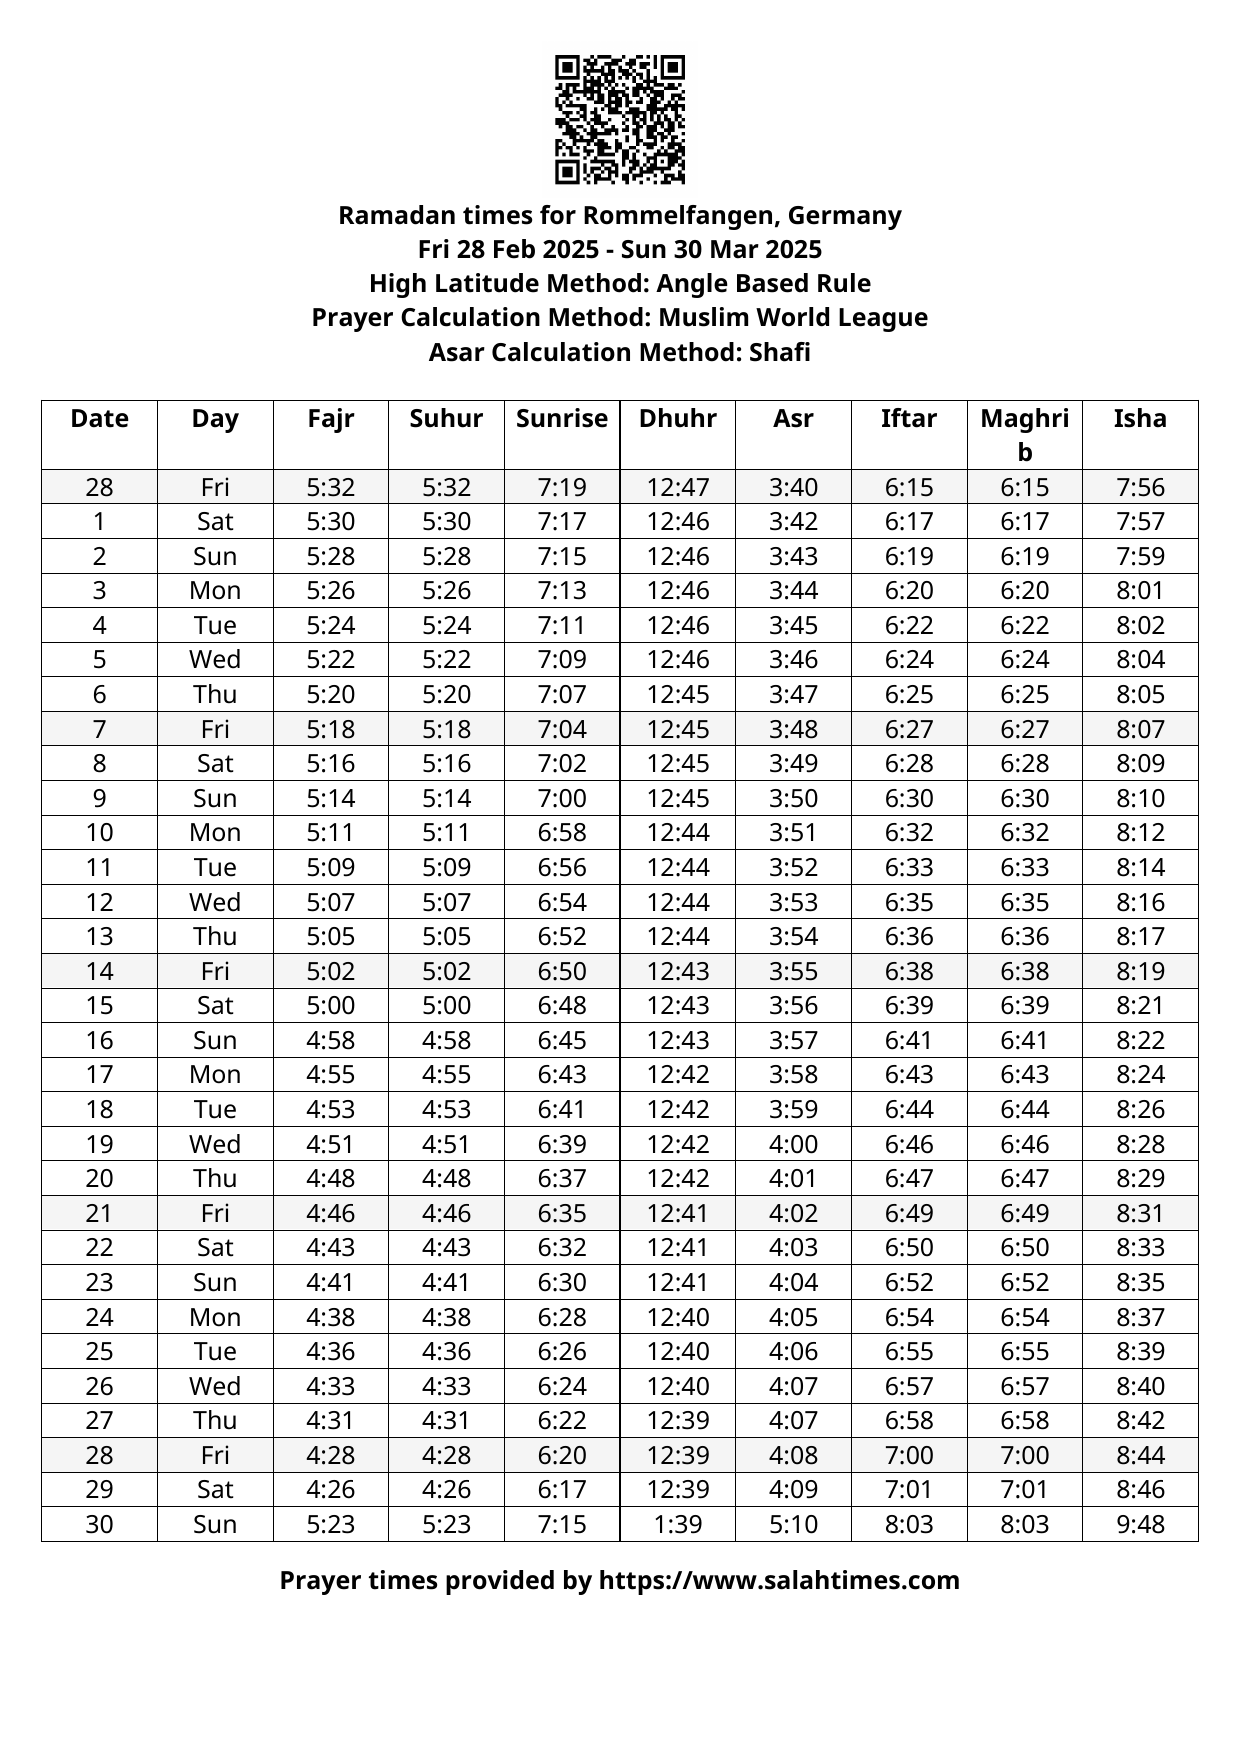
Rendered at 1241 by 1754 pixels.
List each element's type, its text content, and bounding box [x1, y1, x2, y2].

table_cell 5:07 [389, 885, 504, 918]
table_cell 7:17 [505, 504, 619, 538]
table_cell 6:22 [968, 608, 1082, 642]
table_cell 4 [42, 608, 157, 642]
table_cell 20 [42, 1161, 157, 1195]
table_cell 4:31 [389, 1404, 504, 1437]
table_cell 6:44 [852, 1092, 967, 1126]
table_cell Wed [158, 885, 273, 918]
table_cell 8:22 [1083, 1023, 1198, 1057]
table_cell 6:47 [968, 1161, 1082, 1195]
table_cell 3:44 [736, 574, 851, 607]
table_cell Sun [158, 1507, 273, 1541]
table_cell 7:56 [1083, 470, 1198, 503]
table_cell Thu [158, 1404, 273, 1437]
table_cell 8:09 [1083, 746, 1198, 780]
table_cell 12:39 [621, 1438, 735, 1472]
table_cell 6:17 [968, 504, 1082, 538]
table_cell Sat [158, 504, 273, 538]
table_cell 6:39 [852, 989, 967, 1022]
table_cell 8:07 [1083, 712, 1198, 745]
table_cell Tue [158, 850, 273, 884]
table_cell 7:57 [1083, 504, 1198, 538]
table_cell 4:58 [389, 1023, 504, 1057]
table_cell 6:54 [968, 1300, 1082, 1333]
table_cell Sat [158, 1473, 273, 1506]
table_cell 9 [42, 781, 157, 814]
table_header Sunrise [505, 401, 619, 469]
table_cell 6:47 [852, 1161, 967, 1195]
table_cell 4:48 [389, 1161, 504, 1195]
table_cell 5:28 [274, 539, 388, 572]
table_cell 7:01 [852, 1473, 967, 1506]
table_cell 6:52 [968, 1265, 1082, 1299]
table_cell 12:44 [621, 885, 735, 918]
table_cell 4:09 [736, 1473, 851, 1506]
table_cell Fri [158, 712, 273, 745]
table_cell 14 [42, 954, 157, 987]
table_cell 5:30 [274, 504, 388, 538]
table_cell 4:33 [389, 1369, 504, 1402]
table_cell 7:15 [505, 1507, 619, 1541]
table_cell 4:43 [274, 1231, 388, 1264]
table_cell 8:33 [1083, 1231, 1198, 1264]
table_cell 3:48 [736, 712, 851, 745]
table_cell 15 [42, 989, 157, 1022]
table_cell 4:38 [389, 1300, 504, 1333]
table_cell 12:40 [621, 1334, 735, 1368]
table_cell 6:24 [505, 1369, 619, 1402]
table_cell 8:21 [1083, 989, 1198, 1022]
table_cell 6:28 [505, 1300, 619, 1333]
table_header Suhur [389, 401, 504, 469]
table_cell 6:38 [852, 954, 967, 987]
table_cell 4:05 [736, 1300, 851, 1333]
table_cell 6:25 [852, 677, 967, 711]
table_cell 7:00 [505, 781, 619, 814]
table_cell Fri [158, 470, 273, 503]
table_cell 12:39 [621, 1473, 735, 1506]
table_cell 5 [42, 643, 157, 676]
table_cell 6:43 [852, 1058, 967, 1091]
table_cell 4:00 [736, 1127, 851, 1160]
table_cell 5:22 [274, 643, 388, 676]
table_cell 6:28 [968, 746, 1082, 780]
table_cell 26 [42, 1369, 157, 1402]
table_cell 6:57 [852, 1369, 967, 1402]
table_cell 5:16 [274, 746, 388, 780]
table_cell 5:20 [389, 677, 504, 711]
table_cell 4:53 [389, 1092, 504, 1126]
table_cell Mon [158, 816, 273, 849]
table_cell 4:04 [736, 1265, 851, 1299]
table_cell 3:49 [736, 746, 851, 780]
table_cell 2 [42, 539, 157, 572]
table_cell 4:31 [274, 1404, 388, 1437]
table_cell 5:09 [274, 850, 388, 884]
table_cell 6:33 [968, 850, 1082, 884]
table_cell Sun [158, 1023, 273, 1057]
table_cell 12:39 [621, 1404, 735, 1437]
table_cell 5:18 [274, 712, 388, 745]
table_cell 6:50 [968, 1231, 1082, 1264]
table_cell 8:12 [1083, 816, 1198, 849]
table_cell Fri [158, 954, 273, 987]
table_cell 6:27 [852, 712, 967, 745]
table_cell 6:52 [852, 1265, 967, 1299]
table_cell 7 [42, 712, 157, 745]
table_cell 6:19 [852, 539, 967, 572]
table_cell 6:22 [852, 608, 967, 642]
table_cell 5:02 [274, 954, 388, 987]
table_cell 4:07 [736, 1404, 851, 1437]
table_cell 6 [42, 677, 157, 711]
table_cell 3:54 [736, 919, 851, 953]
table_cell 12:46 [621, 643, 735, 676]
table_cell 5:32 [389, 470, 504, 503]
table_cell 8:37 [1083, 1300, 1198, 1333]
table_cell 12:45 [621, 712, 735, 745]
table_cell 4:03 [736, 1231, 851, 1264]
table_cell 6:28 [852, 746, 967, 780]
table_cell 7:19 [505, 470, 619, 503]
table_cell 6:49 [968, 1196, 1082, 1229]
table_cell 3:59 [736, 1092, 851, 1126]
table_cell 6:20 [505, 1438, 619, 1472]
table_cell 8:03 [968, 1507, 1082, 1541]
table_cell 13 [42, 919, 157, 953]
table_cell 6:49 [852, 1196, 967, 1229]
table_cell 6:15 [968, 470, 1082, 503]
table_cell 24 [42, 1300, 157, 1333]
table_cell 5:24 [274, 608, 388, 642]
table_cell 12:47 [621, 470, 735, 503]
table_header Maghrib [968, 401, 1082, 469]
table_cell 7:07 [505, 677, 619, 711]
table_cell 5:26 [389, 574, 504, 607]
table_cell Wed [158, 1369, 273, 1402]
table_cell 3:56 [736, 989, 851, 1022]
table_cell 21 [42, 1196, 157, 1229]
table_cell 4:02 [736, 1196, 851, 1229]
table_cell 29 [42, 1473, 157, 1506]
table_cell Thu [158, 677, 273, 711]
table_cell 6:15 [852, 470, 967, 503]
table_cell 7:15 [505, 539, 619, 572]
table_cell 12 [42, 885, 157, 918]
table_cell Thu [158, 919, 273, 953]
table_cell 4:46 [274, 1196, 388, 1229]
table_cell 5:26 [274, 574, 388, 607]
table_cell 4:58 [274, 1023, 388, 1057]
table_cell 30 [42, 1507, 157, 1541]
table_cell 5:00 [389, 989, 504, 1022]
table_cell 12:44 [621, 919, 735, 953]
table_cell 12:41 [621, 1265, 735, 1299]
table_cell 6:52 [505, 919, 619, 953]
table_cell Mon [158, 574, 273, 607]
table_cell 4:07 [736, 1369, 851, 1402]
table_cell 4:41 [389, 1265, 504, 1299]
table_cell 6:32 [852, 816, 967, 849]
table_cell 12:45 [621, 781, 735, 814]
table_cell 6:45 [505, 1023, 619, 1057]
table_cell 8:46 [1083, 1473, 1198, 1506]
table_cell 3:46 [736, 643, 851, 676]
table_cell 8:02 [1083, 608, 1198, 642]
table_cell 12:42 [621, 1127, 735, 1160]
table_cell 9:48 [1083, 1507, 1198, 1541]
table_cell 8:40 [1083, 1369, 1198, 1402]
table_cell 8:35 [1083, 1265, 1198, 1299]
table_cell 3:43 [736, 539, 851, 572]
table_cell 6:56 [505, 850, 619, 884]
table_cell 8:19 [1083, 954, 1198, 987]
table_cell 12:46 [621, 504, 735, 538]
table_cell 4:26 [274, 1473, 388, 1506]
table_cell 4:36 [274, 1334, 388, 1368]
table_cell 12:43 [621, 954, 735, 987]
table_cell 6:43 [505, 1058, 619, 1091]
table_cell 6:32 [968, 816, 1082, 849]
table_cell 5:24 [389, 608, 504, 642]
table_cell 6:17 [505, 1473, 619, 1506]
table_cell 7:01 [968, 1473, 1082, 1506]
table_cell 17 [42, 1058, 157, 1091]
table_cell 12:46 [621, 574, 735, 607]
table_cell 6:54 [852, 1300, 967, 1333]
table_cell 6:33 [852, 850, 967, 884]
table_cell 3 [42, 574, 157, 607]
table_cell 5:18 [389, 712, 504, 745]
table_cell 3:52 [736, 850, 851, 884]
table_cell 8:28 [1083, 1127, 1198, 1160]
table_cell 6:36 [968, 919, 1082, 953]
table_cell 6:30 [968, 781, 1082, 814]
table_cell 8:01 [1083, 574, 1198, 607]
table_cell 3:55 [736, 954, 851, 987]
picture [542, 41, 699, 198]
table_cell 12:46 [621, 539, 735, 572]
table_cell Sun [158, 539, 273, 572]
table_cell 6:35 [968, 885, 1082, 918]
table_cell 6:35 [852, 885, 967, 918]
table_cell 5:30 [389, 504, 504, 538]
table_cell 6:24 [968, 643, 1082, 676]
table_cell 5:09 [389, 850, 504, 884]
table_cell 5:32 [274, 470, 388, 503]
text Ramadan times for Rommelfangen, Germany [42, 198, 1198, 232]
table_header Date [42, 401, 157, 469]
table_cell 5:11 [389, 816, 504, 849]
table_cell 4:08 [736, 1438, 851, 1472]
table_cell 12:44 [621, 816, 735, 849]
table_cell Sat [158, 746, 273, 780]
table_cell 4:38 [274, 1300, 388, 1333]
table_cell 22 [42, 1231, 157, 1264]
table_cell 4:33 [274, 1369, 388, 1402]
table_cell 4:28 [389, 1438, 504, 1472]
table_cell 12:41 [621, 1196, 735, 1229]
table_cell 5:02 [389, 954, 504, 987]
table_cell 7:59 [1083, 539, 1198, 572]
text Fri 28 Feb 2025 - Sun 30 Mar 2025 [42, 232, 1198, 266]
table_cell 3:53 [736, 885, 851, 918]
table_cell Fri [158, 1438, 273, 1472]
table_cell 6:35 [505, 1196, 619, 1229]
table_cell 8:44 [1083, 1438, 1198, 1472]
table_cell 3:51 [736, 816, 851, 849]
table_cell Thu [158, 1161, 273, 1195]
table_cell 6:46 [852, 1127, 967, 1160]
table_header Fajr [274, 401, 388, 469]
table_cell Sat [158, 989, 273, 1022]
table_cell 6:58 [852, 1404, 967, 1437]
table_cell 6:38 [968, 954, 1082, 987]
table_cell 6:32 [505, 1231, 619, 1264]
table_cell Sun [158, 1265, 273, 1299]
table_header Iftar [852, 401, 967, 469]
table_cell 7:09 [505, 643, 619, 676]
table_cell 4:55 [274, 1058, 388, 1091]
table_cell 6:50 [852, 1231, 967, 1264]
table_cell 12:42 [621, 1092, 735, 1126]
table_cell 4:01 [736, 1161, 851, 1195]
table_cell 5:11 [274, 816, 388, 849]
table_cell 1 [42, 504, 157, 538]
table_cell Tue [158, 1092, 273, 1126]
table_cell 4:06 [736, 1334, 851, 1368]
table_cell 6:27 [968, 712, 1082, 745]
table_cell 5:05 [389, 919, 504, 953]
table_cell 4:51 [389, 1127, 504, 1160]
table_cell 8:42 [1083, 1404, 1198, 1437]
table_cell 8:04 [1083, 643, 1198, 676]
table_cell 5:16 [389, 746, 504, 780]
table_cell 28 [42, 470, 157, 503]
table_cell 5:14 [274, 781, 388, 814]
table_cell 4:55 [389, 1058, 504, 1091]
table_cell 5:10 [736, 1507, 851, 1541]
text Asar Calculation Method: Shafi [42, 334, 1198, 368]
table_cell 8:10 [1083, 781, 1198, 814]
table_cell Tue [158, 1334, 273, 1368]
table_cell 6:24 [852, 643, 967, 676]
table_cell 7:13 [505, 574, 619, 607]
table_cell 6:30 [505, 1265, 619, 1299]
table_cell 12:43 [621, 1023, 735, 1057]
table_cell 6:50 [505, 954, 619, 987]
table_cell 3:42 [736, 504, 851, 538]
table_cell 4:51 [274, 1127, 388, 1160]
table_cell 8:03 [852, 1507, 967, 1541]
table_cell 6:39 [505, 1127, 619, 1160]
table_cell 6:41 [968, 1023, 1082, 1057]
table_cell 4:26 [389, 1473, 504, 1506]
table_cell 8:26 [1083, 1092, 1198, 1126]
table_cell 8:39 [1083, 1334, 1198, 1368]
table_cell 6:19 [968, 539, 1082, 572]
table_cell 5:14 [389, 781, 504, 814]
table_cell 3:58 [736, 1058, 851, 1091]
table_cell Sun [158, 781, 273, 814]
table_cell 11 [42, 850, 157, 884]
table_cell 3:40 [736, 470, 851, 503]
table_cell 25 [42, 1334, 157, 1368]
table_cell 19 [42, 1127, 157, 1160]
table_cell 6:58 [968, 1404, 1082, 1437]
table_cell 6:41 [505, 1092, 619, 1126]
text Prayer Calculation Method: Muslim World League [42, 300, 1198, 334]
table_cell Tue [158, 608, 273, 642]
text Prayer times provided by https://www.salahtimes.com [42, 1563, 1198, 1597]
table_cell 6:58 [505, 816, 619, 849]
table_cell 8:14 [1083, 850, 1198, 884]
table_cell 5:20 [274, 677, 388, 711]
table_cell 8:31 [1083, 1196, 1198, 1229]
text High Latitude Method: Angle Based Rule [42, 266, 1198, 300]
table_cell 8:16 [1083, 885, 1198, 918]
table_cell 8 [42, 746, 157, 780]
table_cell 8:05 [1083, 677, 1198, 711]
table_cell 1:39 [621, 1507, 735, 1541]
table_cell 12:42 [621, 1161, 735, 1195]
table_cell 5:22 [389, 643, 504, 676]
table_cell 5:00 [274, 989, 388, 1022]
table_cell 4:28 [274, 1438, 388, 1472]
table_cell 6:48 [505, 989, 619, 1022]
table_cell 12:41 [621, 1231, 735, 1264]
table_cell 18 [42, 1092, 157, 1126]
table_cell 12:44 [621, 850, 735, 884]
table_cell 8:17 [1083, 919, 1198, 953]
table_cell 12:40 [621, 1300, 735, 1333]
table_header Day [158, 401, 273, 469]
table_cell 12:42 [621, 1058, 735, 1091]
table_cell 3:50 [736, 781, 851, 814]
table_cell 6:36 [852, 919, 967, 953]
table_cell 6:44 [968, 1092, 1082, 1126]
table_cell 7:00 [852, 1438, 967, 1472]
table_cell 6:37 [505, 1161, 619, 1195]
table_cell Mon [158, 1058, 273, 1091]
table_cell 7:00 [968, 1438, 1082, 1472]
table_cell 5:23 [274, 1507, 388, 1541]
table_cell 7:04 [505, 712, 619, 745]
table_cell 7:11 [505, 608, 619, 642]
table_header Asr [736, 401, 851, 469]
table_cell 23 [42, 1265, 157, 1299]
table_cell 6:17 [852, 504, 967, 538]
table_cell 3:47 [736, 677, 851, 711]
table_cell 6:25 [968, 677, 1082, 711]
table_cell 5:07 [274, 885, 388, 918]
table_cell 6:39 [968, 989, 1082, 1022]
table_cell 7:02 [505, 746, 619, 780]
table_cell 28 [42, 1438, 157, 1472]
table_cell 12:40 [621, 1369, 735, 1402]
table_cell 4:43 [389, 1231, 504, 1264]
table_cell 4:41 [274, 1265, 388, 1299]
table_cell 4:53 [274, 1092, 388, 1126]
table_cell 8:29 [1083, 1161, 1198, 1195]
table_cell 6:20 [968, 574, 1082, 607]
table_cell 6:22 [505, 1404, 619, 1437]
table_cell 4:46 [389, 1196, 504, 1229]
table_cell Fri [158, 1196, 273, 1229]
table_cell 12:45 [621, 746, 735, 780]
table_cell 6:43 [968, 1058, 1082, 1091]
table_header Isha [1083, 401, 1198, 469]
table_cell Wed [158, 643, 273, 676]
table_cell 27 [42, 1404, 157, 1437]
table_cell 12:45 [621, 677, 735, 711]
table_cell 3:45 [736, 608, 851, 642]
table_cell Sat [158, 1231, 273, 1264]
table_cell 6:55 [852, 1334, 967, 1368]
table_cell 5:28 [389, 539, 504, 572]
table_cell 4:48 [274, 1161, 388, 1195]
table_cell 6:55 [968, 1334, 1082, 1368]
table_cell 5:23 [389, 1507, 504, 1541]
table_cell 12:46 [621, 608, 735, 642]
table_cell 3:57 [736, 1023, 851, 1057]
table_cell 6:46 [968, 1127, 1082, 1160]
table_cell 16 [42, 1023, 157, 1057]
table_cell 4:36 [389, 1334, 504, 1368]
table_cell 6:30 [852, 781, 967, 814]
table_cell 6:20 [852, 574, 967, 607]
table_cell 6:41 [852, 1023, 967, 1057]
table_cell 6:54 [505, 885, 619, 918]
table_cell 10 [42, 816, 157, 849]
table_header Dhuhr [621, 401, 735, 469]
table_cell Mon [158, 1300, 273, 1333]
table_cell 6:57 [968, 1369, 1082, 1402]
table_cell 6:26 [505, 1334, 619, 1368]
table_cell 12:43 [621, 989, 735, 1022]
table_cell 8:24 [1083, 1058, 1198, 1091]
table_cell Wed [158, 1127, 273, 1160]
table_cell 5:05 [274, 919, 388, 953]
